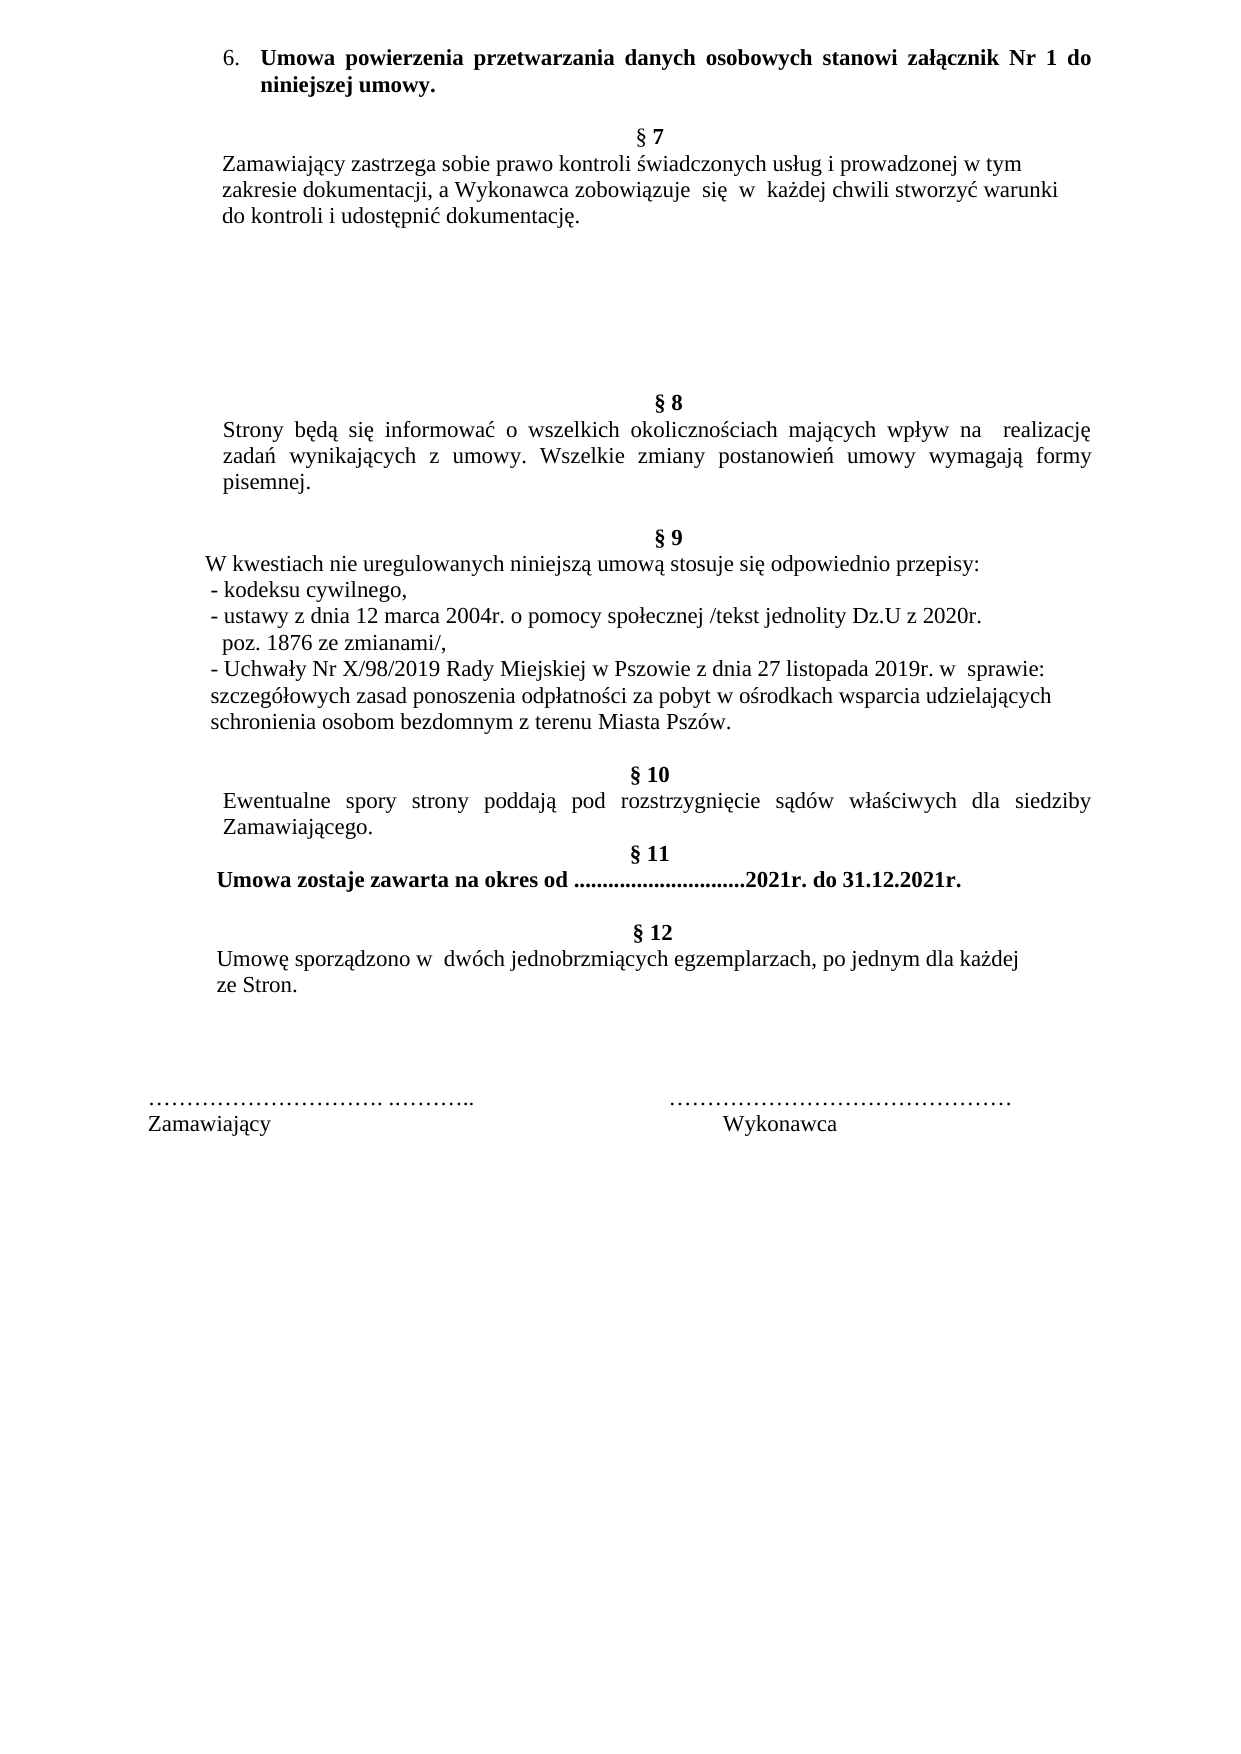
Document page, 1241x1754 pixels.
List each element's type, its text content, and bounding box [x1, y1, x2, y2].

text § 7 [148, 123, 1152, 150]
text Zamawiający zastrzega sobie prawo kontroli świadczonych usług i prowadzonej w tym [148, 150, 1152, 176]
text - kodeksu cywilnego, [148, 576, 1107, 603]
text § 10 [148, 761, 1152, 787]
text …………………………. .……….. ……………………………………… [148, 1084, 1093, 1111]
text § 8 [185, 389, 1152, 416]
text Umowę sporządzono w dwóch jednobrzmiących egzemplarzach, po jednym dla każdej [148, 945, 1093, 972]
list Umowa powierzenia przetwarzania danych osobowych stanowi załącznik Nr 1 do niniejszej umowy. [223, 44, 1093, 97]
text - ustawy z dnia 12 marca 2004r. o pomocy społecznej /tekst jednolity Dz.U z 2020r. [148, 603, 1152, 629]
text szczegółowych zasad ponoszenia odpłatności za pobyt w ośrodkach wsparcia udzielających [148, 682, 1152, 708]
text do kontroli i udostępnić dokumentację. [148, 202, 1152, 229]
text W kwestiach nie uregulowanych niniejszą umową stosuje się odpowiednio przepisy: [148, 550, 1152, 576]
text Umowa zostaje zawarta na okres od ..............................2021r. do 31.12.2021r. [148, 866, 1152, 892]
text Zamawiający Wykonawca [148, 1111, 1093, 1137]
text Strony będą się informować o wszelkich okolicznościach mających wpływ na realizację zadań wynikających z umowy. Wszelkie zmiany postanowień umowy wymagają formy pisemnej. [223, 416, 1093, 495]
text - Uchwały Nr X/98/2019 Rady Miejskiej w Pszowie z dnia 27 listopada 2019r. w sprawie: [148, 655, 1152, 682]
text § 9 [185, 523, 1152, 550]
text zakresie dokumentacji, a Wykonawca zobowiązuje się w każdej chwili stworzyć warunki [148, 176, 1152, 202]
text § 11 [148, 840, 1152, 866]
text § 12 [148, 919, 1152, 945]
text ze Stron. [148, 972, 1093, 998]
text schronienia osobom bezdomnym z terenu Miasta Pszów. [148, 708, 1152, 734]
text Ewentualne spory strony poddają pod rozstrzygnięcie sądów właściwych dla siedziby Zamawiającego. [223, 787, 1093, 840]
text poz. 1876 ze zmianami/, [148, 629, 1152, 655]
